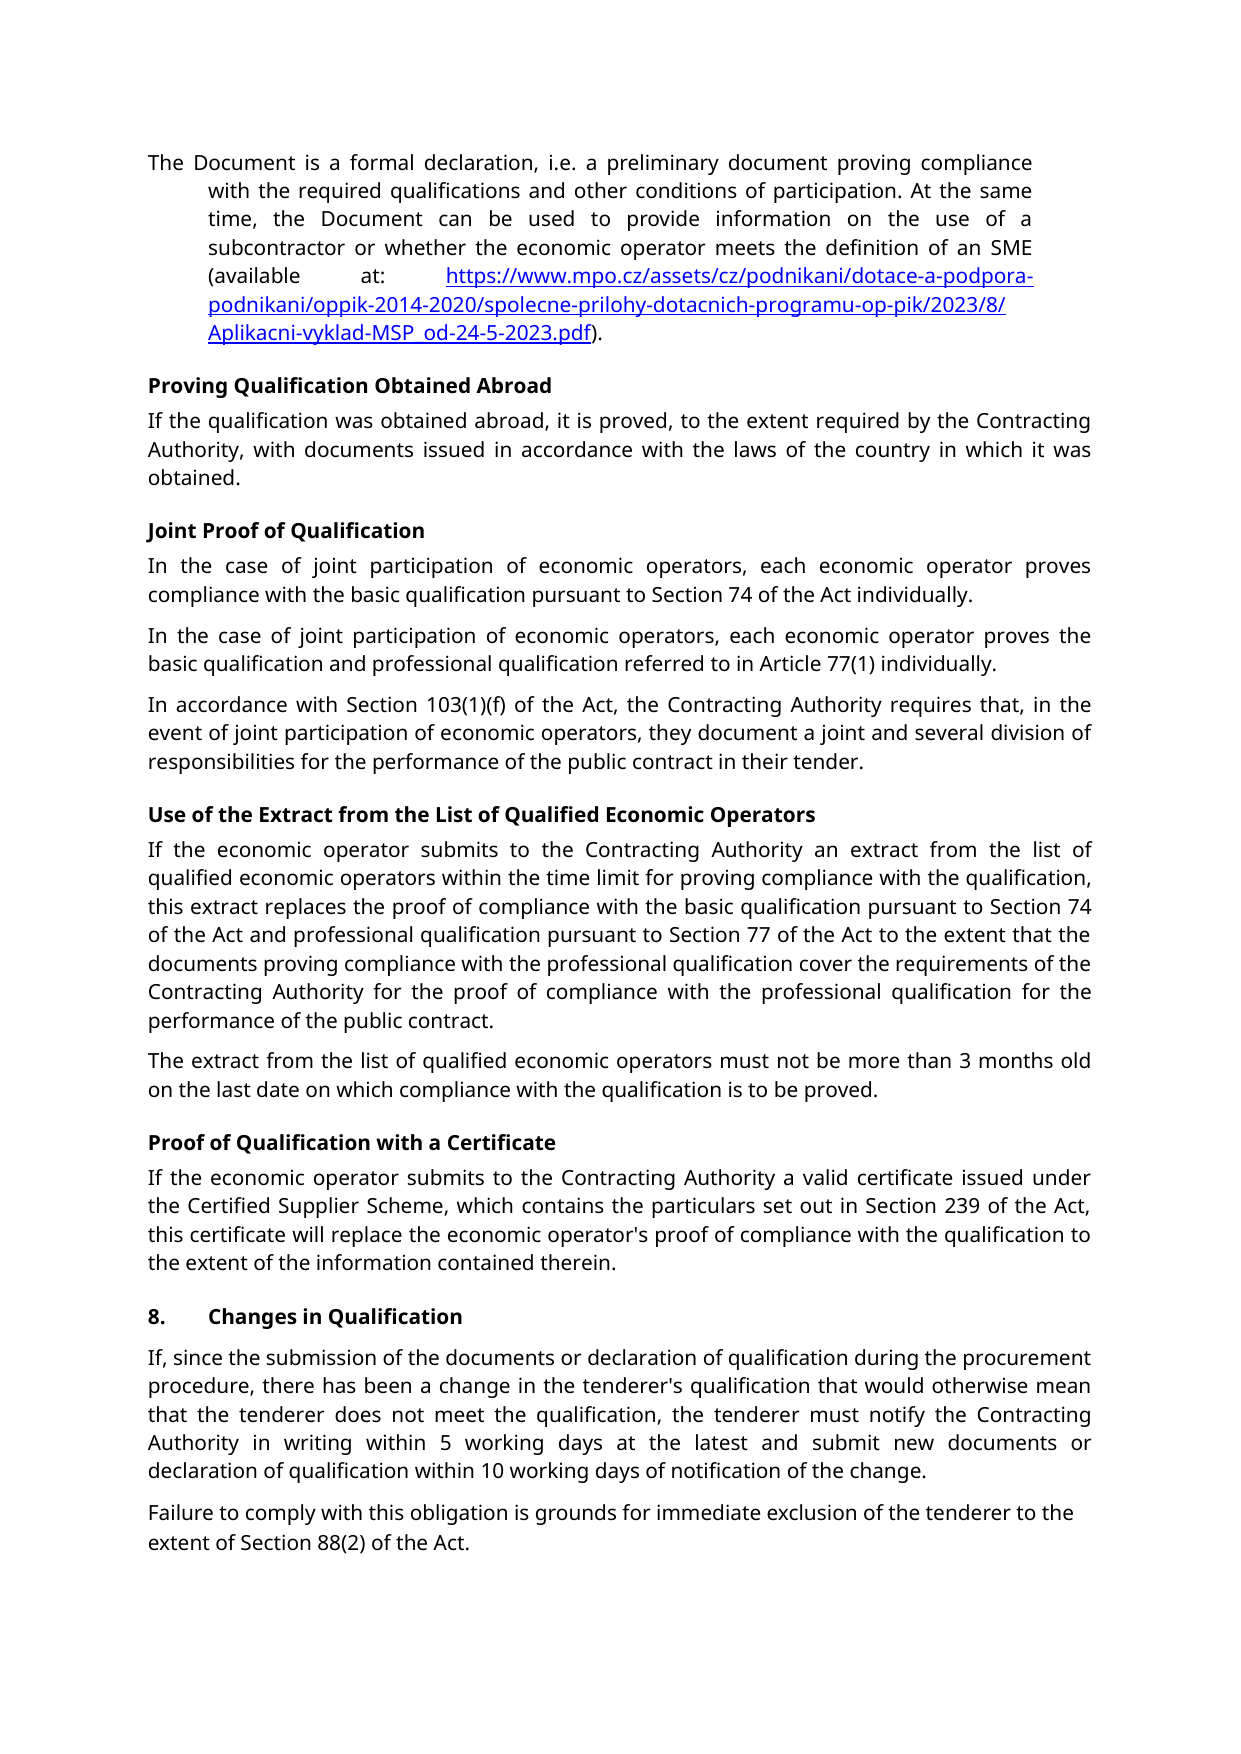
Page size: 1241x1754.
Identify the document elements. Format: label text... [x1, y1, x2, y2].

text In the case of joint participation of economic operators, each economic operator proves the basic qualification and professional qualification referred to in Article 77(1) individually. [148, 621, 1093, 678]
text The extract from the list of qualified economic operators must not be more than 3 months old on the last date on which compliance with the qualification is to be proved. [148, 1047, 1093, 1103]
text In accordance with Section 103(1)(f) of the Act, the Contracting Authority requires that, in the event of joint participation of economic operators, they document a joint and several division of responsibilities for the performance of the public contract in their tender. [148, 690, 1093, 775]
text If the economic operator submits to the Contracting Authority a valid certificate issued under the Certified Supplier Scheme, which contains the particulars set out in Section 239 of the Act, this certificate will replace the economic operator's proof of compliance with the qualification to the extent of the information contained therein. [148, 1163, 1093, 1277]
subtitle Joint Proof of Qualification [148, 517, 1093, 545]
text If the economic operator submits to the Contracting Authority an extract from the list of qualified economic operators within the time limit for proving compliance with the qualification, this extract replaces the proof of compliance with the basic qualification pursuant to Section 74 of the Act and professional qualification pursuant to Section 77 of the Act to the extent that the documents proving compliance with the professional qualification cover the requirements of the Contracting Authority for the proof of compliance with the professional qualification for the performance of the public contract. [148, 835, 1093, 1034]
text If the qualification was obtained abroad, it is proved, to the extent required by the Contracting Authority, with documents issued in accordance with the laws of the country in which it was obtained. [148, 406, 1093, 492]
subtitle Proof of Qualification with a Certificate [148, 1128, 1093, 1157]
subtitle Proving Qualification Obtained Abroad [148, 372, 1093, 400]
text If, since the submission of the documents or declaration of qualification during the procurement procedure, there has been a change in the tenderer's qualification that would otherwise mean that the tenderer does not meet the qualification, the tenderer must notify the Contracting Authority in writing within 5 working days at the latest and submit new documents or declaration of qualification within 10 working days of notification of the change. [148, 1343, 1093, 1485]
text Failure to comply with this obligation is grounds for immediate exclusion of the tenderer to the extent of Section 88(2) of the Act. [148, 1498, 1093, 1557]
text In the case of joint participation of economic operators, each economic operator proves compliance with the basic qualification pursuant to Section 74 of the Act individually. [148, 551, 1093, 608]
text The Document is a formal declaration, i.e. a preliminary document proving compliance with the required qualifications and other conditions of participation. At the same time, the Document can be used to provide information on the use of a subcontractor or whether the economic operator meets the definition of an SME (available at: https://www.mpo.cz/assets/cz/podnikani/dotace-a-podpora-podnikani/oppik-2014-2020/spolecne-prilohy-dotacnich-programu-op-pik/2023/8/Aplikacni-vyklad-MSP_od-24-5-2023.pdf). [148, 148, 1034, 347]
subtitle Use of the Extract from the List of Qualified Economic Operators [148, 800, 1093, 829]
subtitle Changes in Qualification [148, 1302, 1093, 1330]
